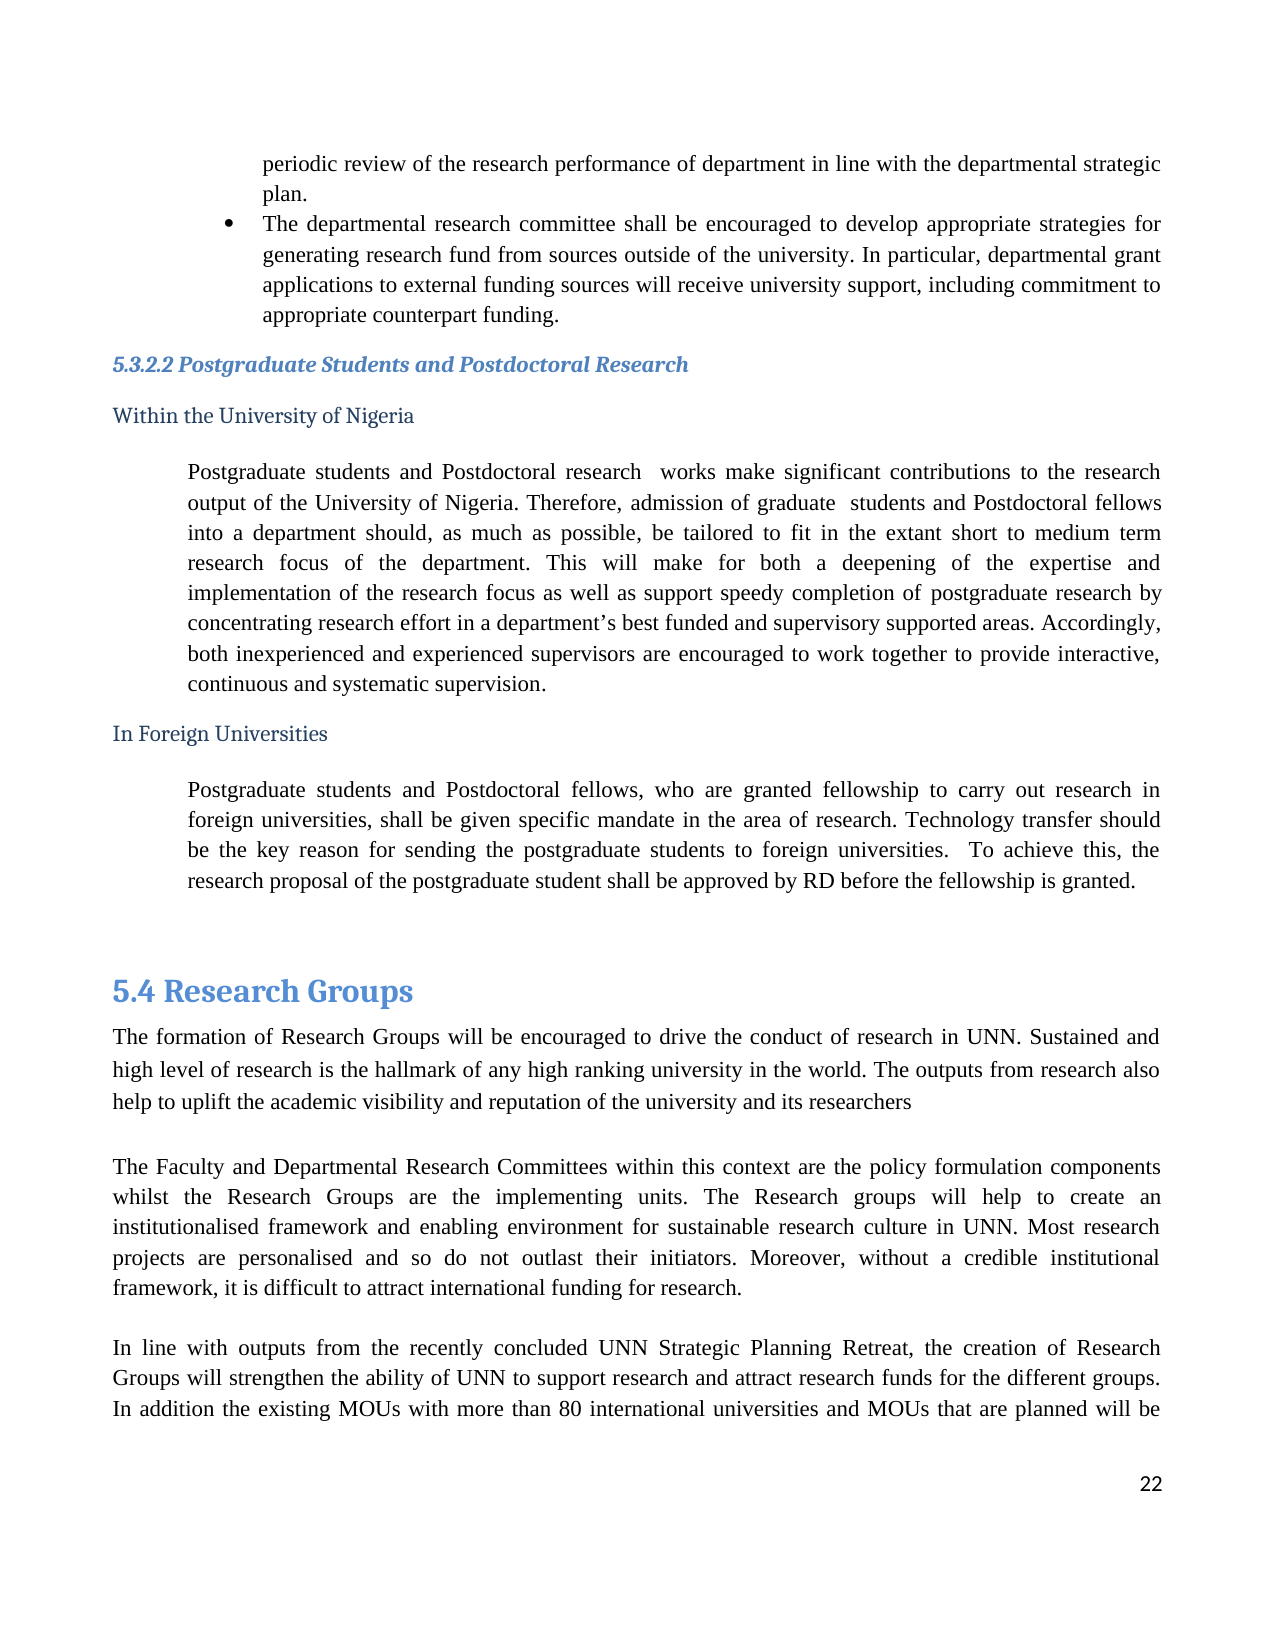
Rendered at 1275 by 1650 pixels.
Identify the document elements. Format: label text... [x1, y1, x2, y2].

subtitle Within the University of Nigeria [112, 403, 1162, 429]
subtitle 5.3.2.2 Postgraduate Students and Postdoctoral Research [112, 352, 1162, 378]
text The Faculty and Departmental Research Committees within this context are the policy formulation components whilst the Research Groups are the implementing units. The Research groups will help to create an institutionalised framework and enabling environment for sustainable research culture in UNN. Most research projects are personalised and so do not outlast their initiators. Moreover, without a credible institutional framework, it is difficult to attract international funding for research. [112, 1153, 1162, 1300]
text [112, 1334, 1162, 1421]
list The departmental research committee shall be encouraged to develop appropriate strategies for generating research fund from sources outside of the university. In particular, departmental grant applications to external funding sources will receive university support, including commitment to appropriate counterpart funding. [225, 210, 1162, 327]
text Postgraduate students and Postdoctoral research works make significant contributions to the research output of the University of Nigeria. Therefore, admission of graduate students and Postdoctoral fellows into a department should, as much as possible, be tailored to fit in the extant short to medium term research focus of the department. This will make for both a deepening of the expertise and implementation of the research focus as well as support speedy completion of postgraduate research by concentrating research effort in a department’s best funded and supervisory supported areas. Accordingly, both inexperienced and experienced supervisors are encouraged to work together to provide interactive, continuous and systematic supervision. [187, 458, 1162, 696]
subtitle 5.4 Research Groups [112, 973, 1162, 1011]
text Postgraduate students and Postdoctoral fellows, who are granted fellowship to carry out research in foreign universities, shall be given specific mandate in the area of research. Technology transfer should be the key reason for sending the postgraduate students to foreign universities. To achieve this, the research proposal of the postgraduate student shall be approved by RD before the fellowship is granted. [187, 776, 1162, 893]
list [225, 150, 1162, 207]
text The formation of Research Groups will be encouraged to drive the conduct of research in UNN. Sustained and high level of research is the hallmark of any high ranking university in the world. The outputs from research also help to uplift the academic visibility and reputation of the university and its researchers [112, 1023, 1162, 1114]
subtitle In Foreign Universities [112, 721, 1162, 747]
